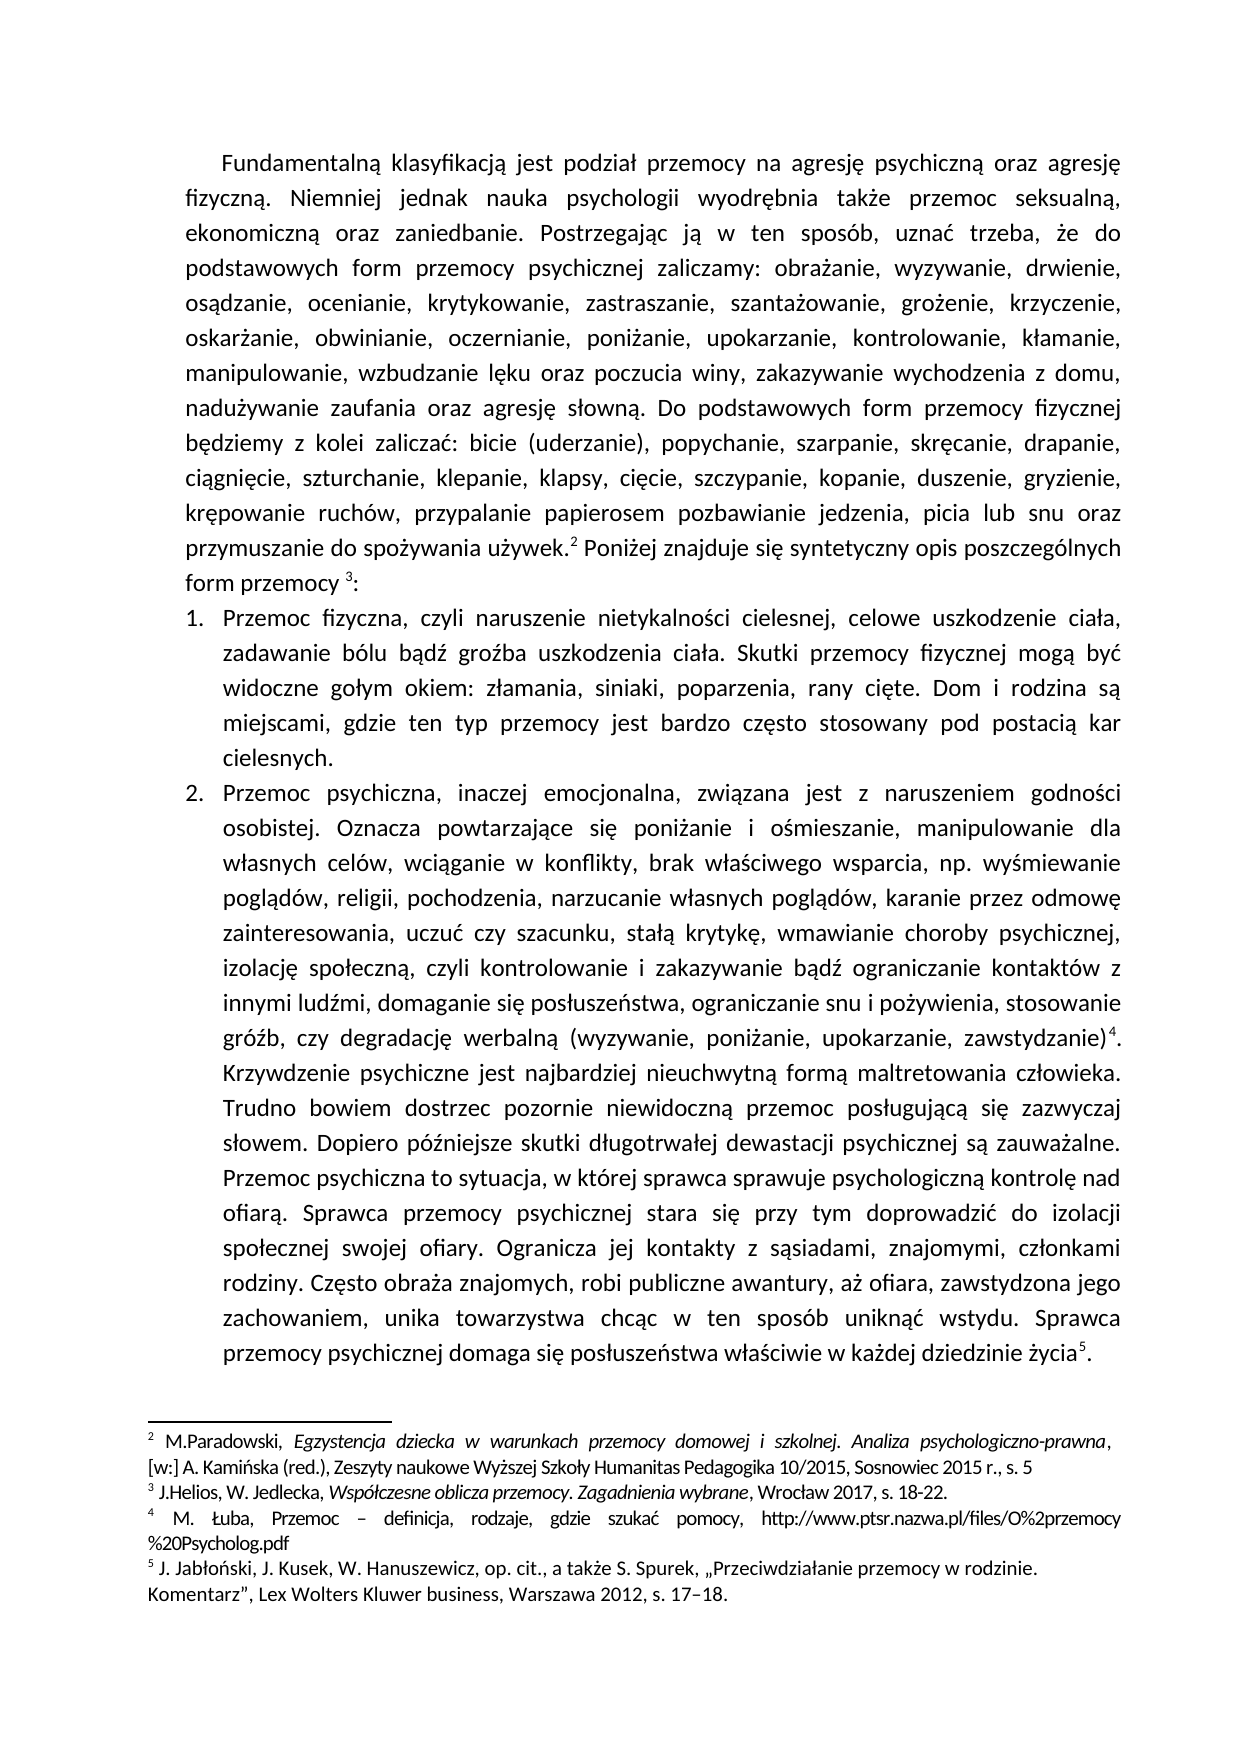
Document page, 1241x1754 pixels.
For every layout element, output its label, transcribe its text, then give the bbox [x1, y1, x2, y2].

list Przemoc fizyczna, czyli naruszenie nietykalności cielesnej, celowe uszkodzenie ciała, zadawanie bólu bądź groźba uszkodzenia ciała. Skutki przemocy fizycznej mogą być widoczne gołym okiem: złamania, siniaki, poparzenia, rany cięte. Dom i rodzina są miejscami, gdzie ten typ przemocy jest bardzo często stosowany pod postacią kar cielesnych. [185, 603, 1122, 773]
list Przemoc psychiczna, inaczej emocjonalna, związana jest z naruszeniem godności osobistej. Oznacza powtarzające się poniżanie i ośmieszanie, manipulowanie dla własnych celów, wciąganie w konflikty, brak właściwego wsparcia, np. wyśmiewanie poglądów, religii, pochodzenia, narzucanie własnych poglądów, karanie przez odmowę zainteresowania, uczuć czy szacunku, stałą krytykę, wmawianie choroby psychicznej, izolację społeczną, czyli kontrolowanie i zakazywanie bądź ograniczanie kontaktów z innymi ludźmi, domaganie się posłuszeństwa, ograniczanie snu i pożywienia, stosowanie gróźb, czy degradację werbalną (wyzywanie, poniżanie, upokarzanie, zawstydzanie). Krzywdzenie psychiczne jest najbardziej nieuchwytną formą maltretowania człowieka. Trudno bowiem dostrzec pozornie niewidoczną przemoc posługującą się zazwyczaj słowem. Dopiero późniejsze skutki długotrwałej dewastacji psychicznej są zauważalne. Przemoc psychiczna to sytuacja, w której sprawca sprawuje psychologiczną kontrolę nad ofiarą. Sprawca przemocy psychicznej stara się przy tym doprowadzić do izolacji społecznej swojej ofiary. Ogranicza jej kontakty z sąsiadami, znajomymi, członkami rodziny. Często obraża znajomych, robi publiczne awantury, aż ofiara, zawstydzona jego zachowaniem, unika towarzystwa chcąc w ten sposób uniknąć wstydu. Sprawca przemocy psychicznej domaga się posłuszeństwa właściwie w każdej dziedzinie życia. [185, 778, 1122, 1368]
text Fundamentalną klasyfikacją jest podział przemocy na agresję psychiczną oraz agresję fizyczną. Niemniej jednak nauka psychologii wyodrębnia także przemoc seksualną, ekonomiczną oraz zaniedbanie. Postrzegając ją w ten sposób, uznać trzeba, że do podstawowych form przemocy psychicznej zaliczamy: obrażanie, wyzywanie, drwienie, osądzanie, ocenianie, krytykowanie, zastraszanie, szantażowanie, grożenie, krzyczenie, oskarżanie, obwinianie, oczernianie, poniżanie, upokarzanie, kontrolowanie, kłamanie, manipulowanie, wzbudzanie lęku oraz poczucia winy, zakazywanie wychodzenia z domu, nadużywanie zaufania oraz agresję słowną. Do podstawowych form przemocy fizycznej będziemy z kolei zaliczać: bicie (uderzanie), popychanie, szarpanie, skręcanie, drapanie, ciągnięcie, szturchanie, klepanie, klapsy, cięcie, szczypanie, kopanie, duszenie, gryzienie, krępowanie ruchów, przypalanie papierosem pozbawianie jedzenia, picia lub snu oraz przymuszanie do spożywania używek. Poniżej znajduje się syntetyczny opis poszczególnych form przemocy : [185, 148, 1122, 598]
